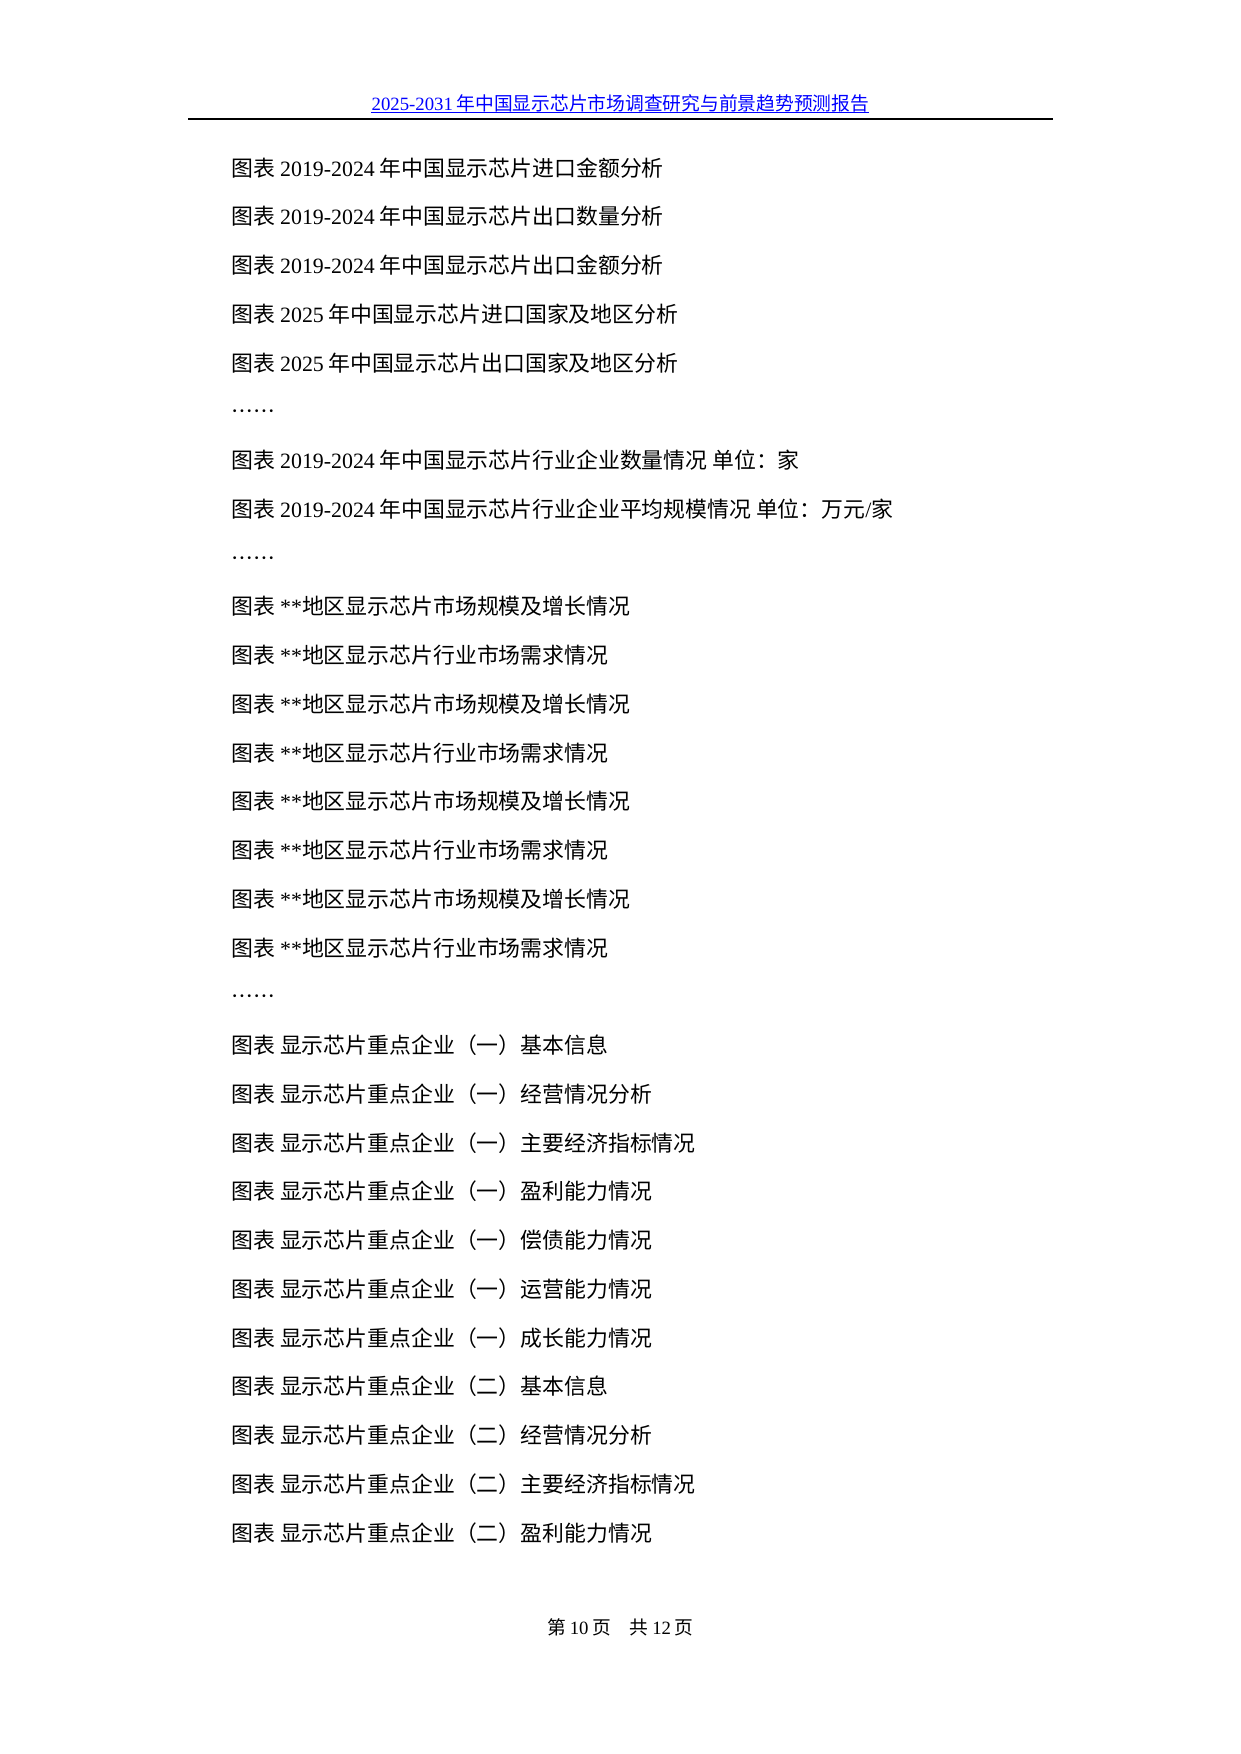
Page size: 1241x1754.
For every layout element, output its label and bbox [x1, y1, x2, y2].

text [187, 150, 1053, 1548]
